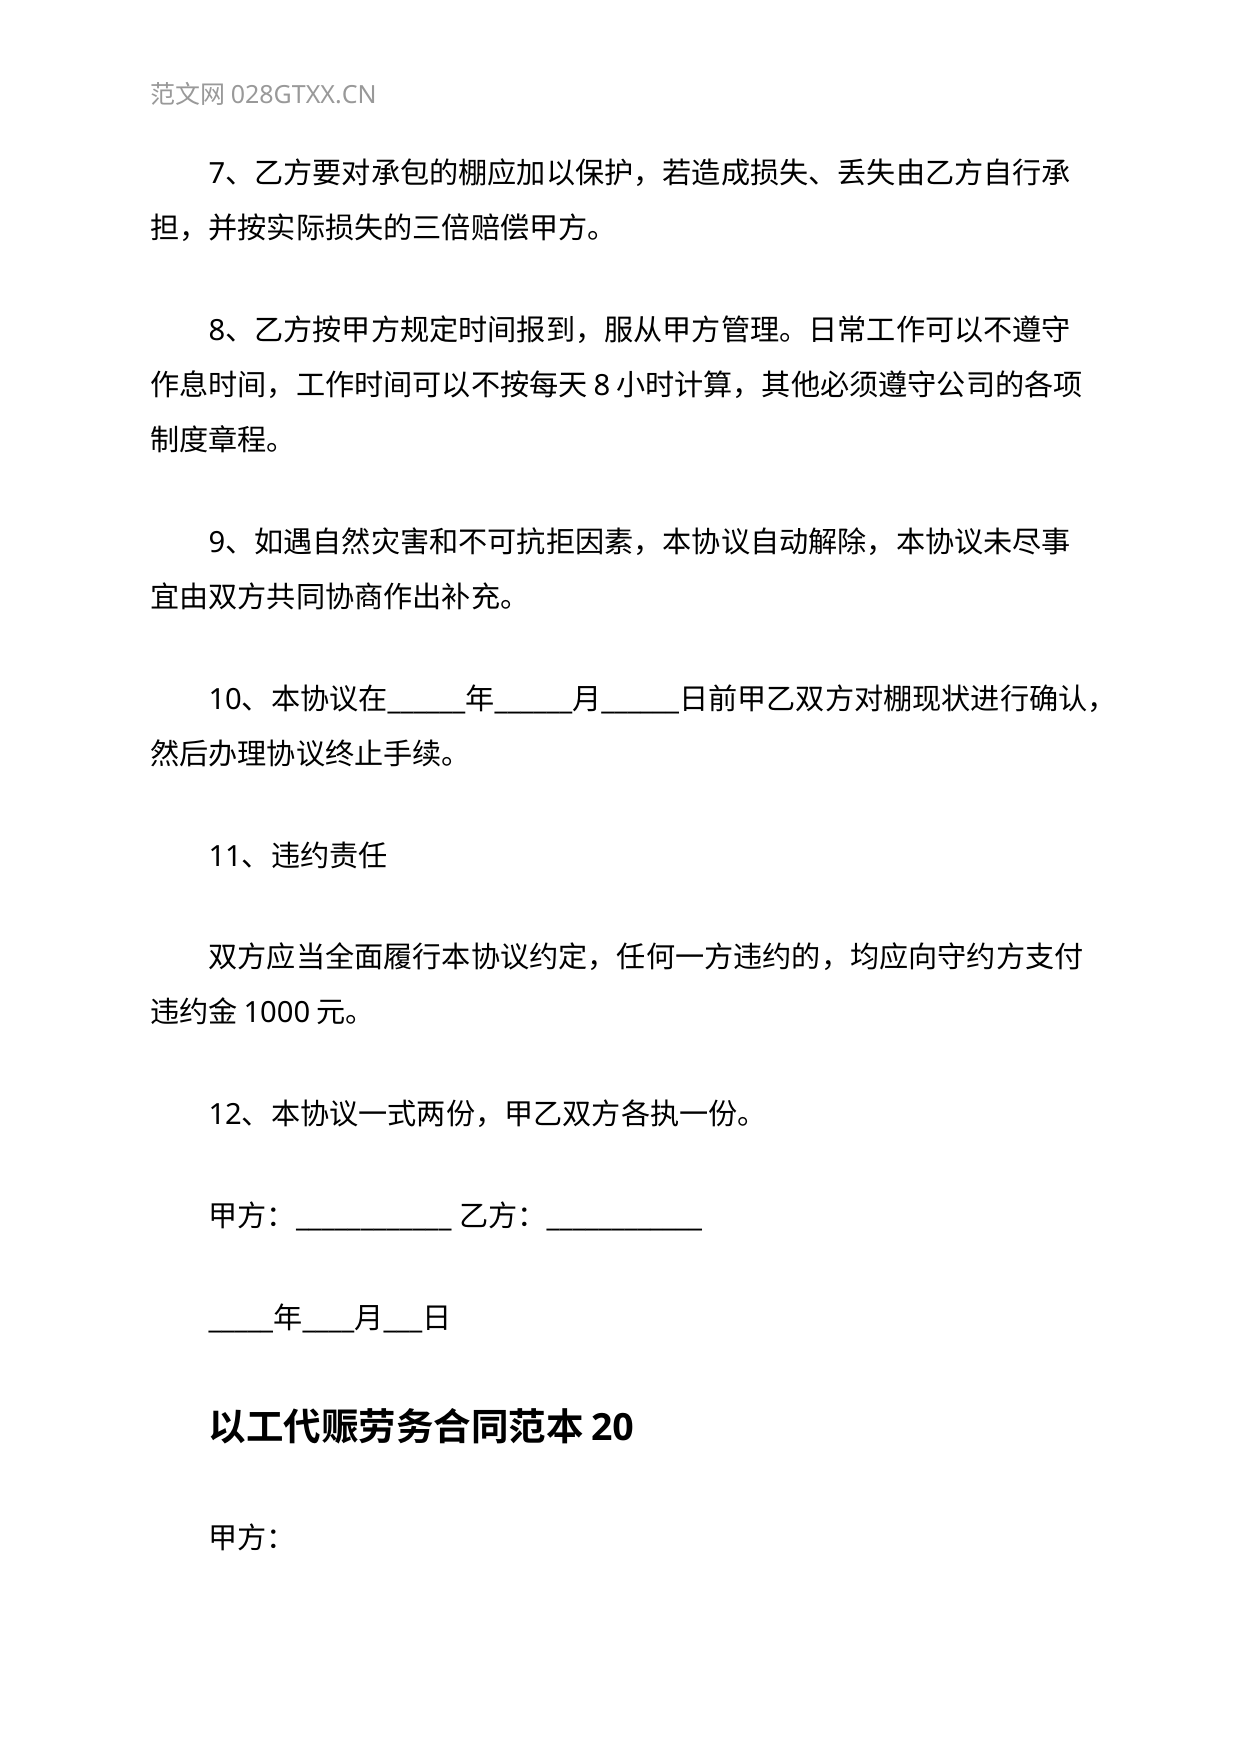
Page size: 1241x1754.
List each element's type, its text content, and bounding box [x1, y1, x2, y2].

text 11、违约责任 [150, 832, 1090, 874]
text _____年____月___日 [150, 1295, 1090, 1337]
text 甲方：____________ 乙方：____________ [150, 1193, 1090, 1235]
text 9、如遇自然灾害和不可抗拒因素，本协议自动解除，本协议未尽事宜由双方共同协商作出补充。 [150, 518, 1090, 616]
text 双方应当全面履行本协议约定，任何一方违约的，均应向守约方支付违约金1000元。 [150, 934, 1090, 1031]
text 以工代赈劳务合同范本20 [150, 1397, 1090, 1451]
text 12、本协议一式两份，甲乙双方各执一份。 [150, 1091, 1090, 1133]
text 10、本协议在______年______月______日前甲乙双方对棚现状进行确认，然后办理协议终止手续。 [150, 675, 1090, 773]
text 7、乙方要对承包的棚应加以保护，若造成损失、丢失由乙方自行承担，并按实际损失的三倍赔偿甲方。 [150, 150, 1090, 247]
text 甲方： [150, 1514, 1090, 1557]
text 8、乙方按甲方规定时间报到，服从甲方管理。日常工作可以不遵守作息时间，工作时间可以不按每天8小时计算，其他必须遵守公司的各项制度章程。 [150, 307, 1090, 459]
